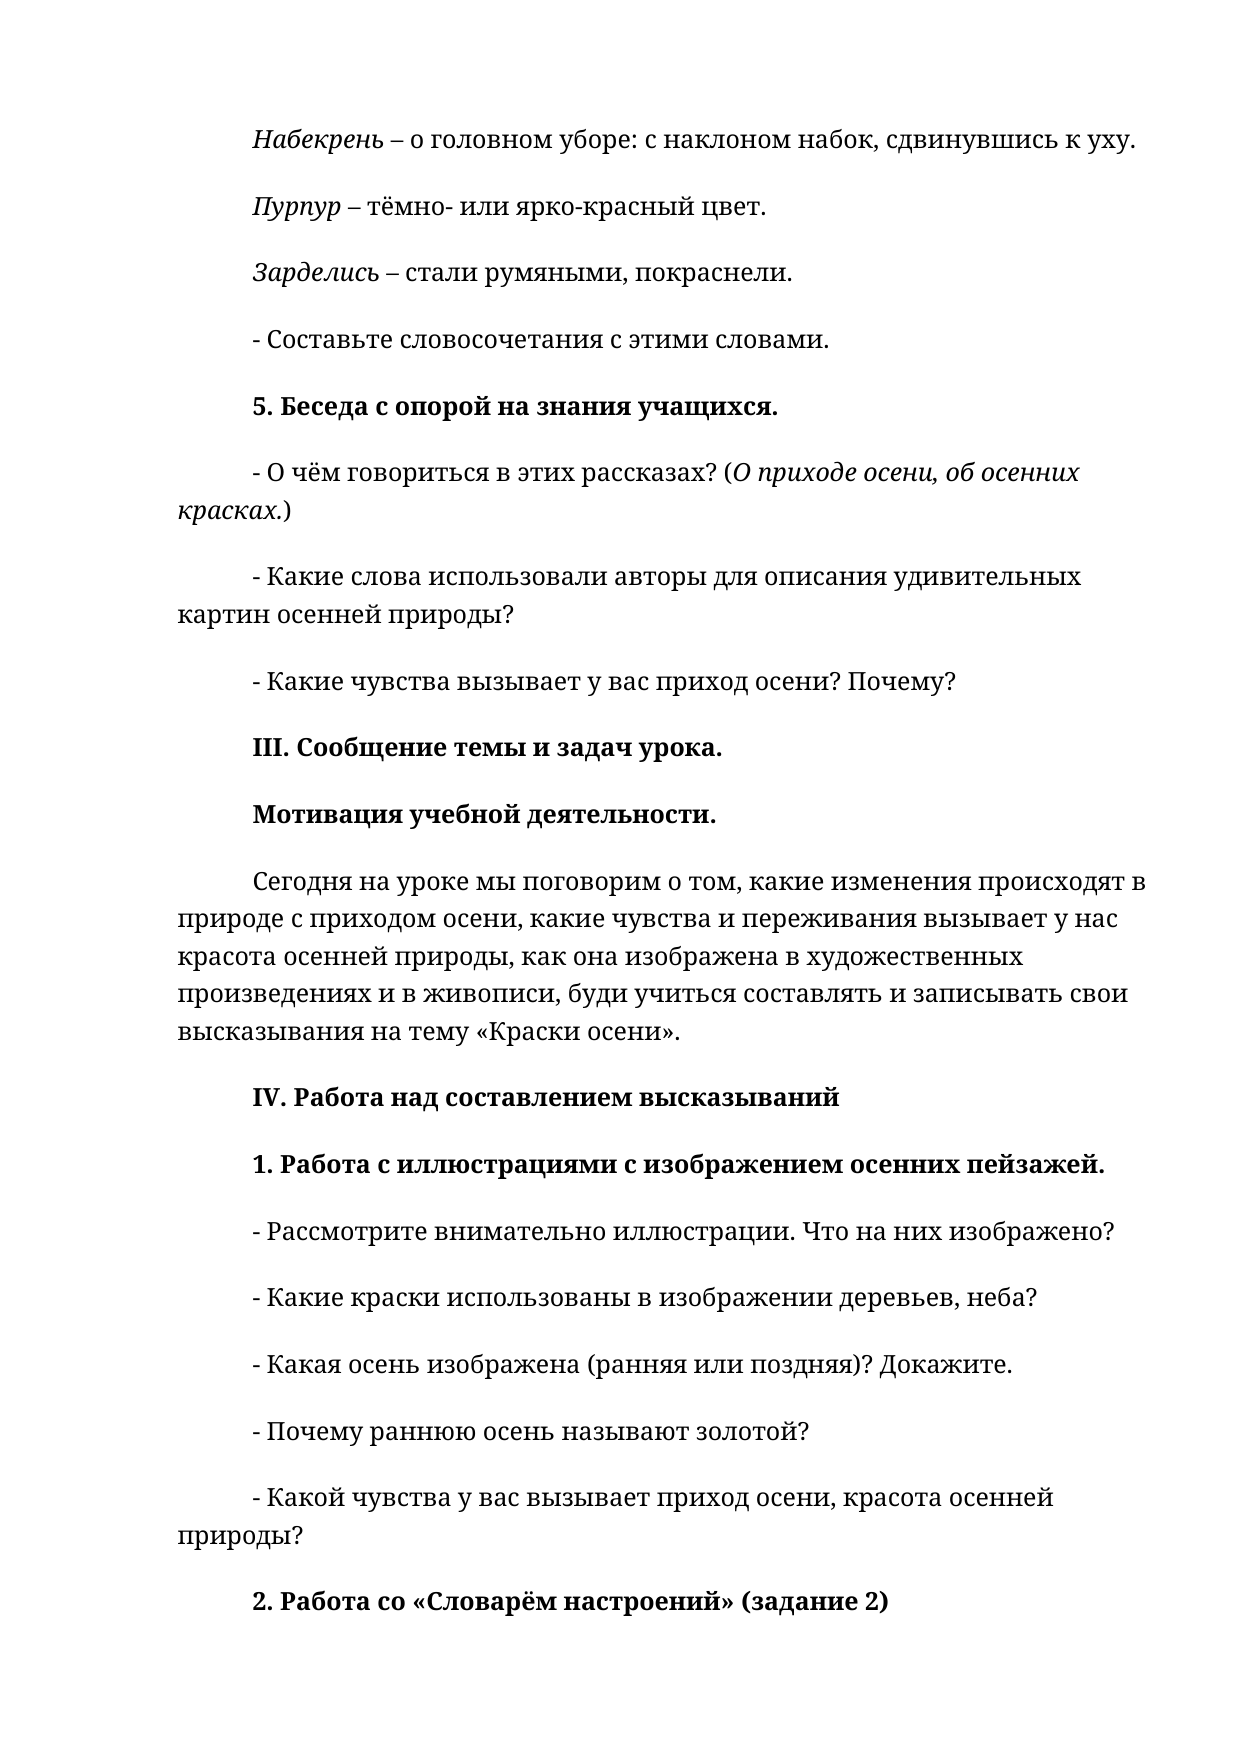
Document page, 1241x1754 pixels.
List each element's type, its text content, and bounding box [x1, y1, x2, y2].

text - Почему раннюю осень называют золотой? [177, 1410, 1152, 1447]
text Мотивация учебной деятельности. [177, 793, 1152, 831]
text - Рассмотрите внимательно иллюстрации. Что на них изображено? [177, 1210, 1152, 1247]
text IV. Работа над составлением высказываний [177, 1076, 1152, 1114]
text 2. Работа со «Словарём настроений» (задание 2) [177, 1581, 1152, 1618]
text - Какие слова использовали авторы для описания удивительных картин осенней природы? [177, 556, 1152, 631]
text - О чём говориться в этих рассказах? (О приходе осени, об осенних красках.) [177, 451, 1152, 526]
text - Какая осень изображена (ранняя или поздняя)? Докажите. [177, 1343, 1152, 1381]
text - Какие краски использованы в изображении деревьев, неба? [177, 1276, 1152, 1314]
text III. Сообщение темы и задач урока. [177, 726, 1152, 764]
text 1. Работа с иллюстрациями с изображением осенних пейзажей. [177, 1143, 1152, 1181]
text Сегодня на уроке мы поговорим о том, какие изменения происходят в природе с приходом осени, какие чувства и переживания вызывает у нас красота осенней природы, как она изображена в художественных произведениях и в живописи, буди учиться составлять и записывать свои высказывания на тему «Краски осени». [177, 860, 1152, 1047]
text - Какие чувства вызывает у вас приход осени? Почему? [177, 660, 1152, 697]
text - Составьте словосочетания с этими словами. [177, 318, 1152, 356]
text Зарделись – стали румяными, покраснели. [177, 251, 1152, 289]
text 5. Беседа с опорой на знания учащихся. [177, 385, 1152, 422]
text Пурпур – тёмно- или ярко-красный цвет. [177, 185, 1152, 222]
text Набекрень – о головном уборе: с наклоном набок, сдвинувшись к уху. [177, 118, 1152, 156]
text - Какой чувства у вас вызывает приход осени, красота осенней природы? [177, 1476, 1152, 1551]
